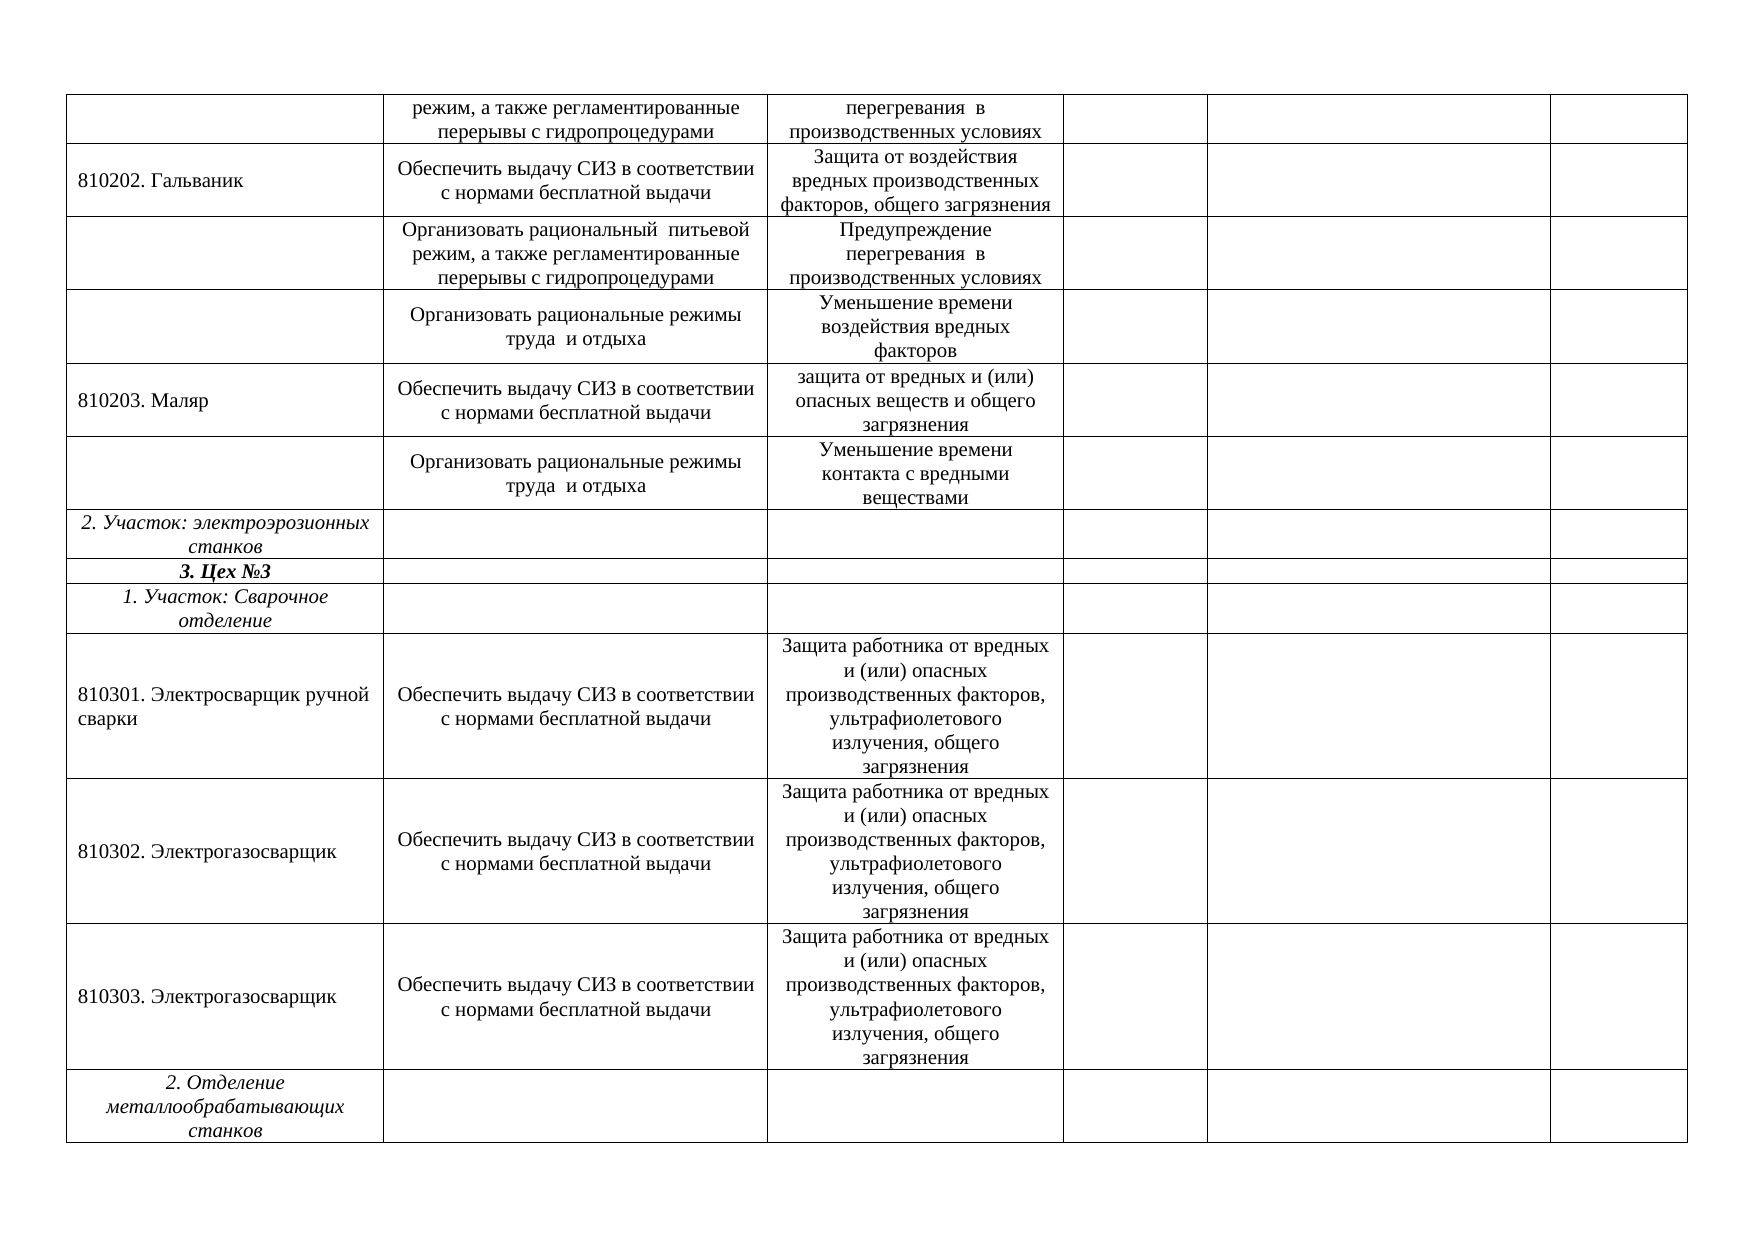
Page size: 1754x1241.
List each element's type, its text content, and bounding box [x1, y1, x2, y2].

table_cell [1551, 510, 1687, 558]
table_cell [1064, 584, 1207, 632]
table_cell [384, 1070, 767, 1142]
table_cell [1551, 924, 1687, 1069]
table_cell 1. Участок: Сварочное отделение [67, 584, 383, 632]
table_cell [1551, 217, 1687, 289]
table_cell [1551, 634, 1687, 778]
table_cell [1551, 144, 1687, 216]
table_cell 2. Участок: электроэрозионных станков [67, 510, 383, 558]
table_cell [67, 437, 383, 509]
table_cell [384, 510, 767, 558]
table_cell 810303. Электрогазосварщик [67, 924, 383, 1069]
table_cell [768, 584, 1063, 632]
table_cell [1208, 217, 1550, 289]
table_cell 810203. Маляр [67, 364, 383, 436]
table_cell защита от вредных и (или) опасных веществ и общего загрязнения [768, 364, 1063, 436]
table_cell [1064, 95, 1207, 143]
table_cell Организовать рациональные режимы труда и отдыха [384, 437, 767, 509]
table_cell [1551, 1070, 1687, 1142]
table_cell [1064, 559, 1207, 583]
table_cell [1064, 924, 1207, 1069]
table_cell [384, 95, 767, 143]
table_cell [384, 559, 767, 583]
table_cell [768, 510, 1063, 558]
table_cell Защита от воздействия вредных производственных факторов, общего загрязнения [768, 144, 1063, 216]
table_cell [1208, 584, 1550, 632]
table_cell [1208, 437, 1550, 509]
table_cell Обеспечить выдачу СИЗ в соответствии с нормами бесплатной выдачи [384, 144, 767, 216]
table_cell [1208, 634, 1550, 778]
table_cell 810302. Электрогазосварщик [67, 779, 383, 923]
table_cell [768, 1070, 1063, 1142]
table_cell Уменьшение времени контакта с вредными веществами [768, 437, 1063, 509]
table_cell [1208, 1070, 1550, 1142]
table_cell 810202. Гальваник [67, 144, 383, 216]
table_cell Защита работника от вредных и (или) опасных производственных факторов, ультрафиолетового излучения, общего загрязнения [768, 924, 1063, 1069]
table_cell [768, 95, 1063, 143]
table_cell [1551, 364, 1687, 436]
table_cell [384, 924, 767, 1069]
table_cell 2. Отделение металлообрабатывающих станков [67, 1070, 383, 1142]
table_cell [1064, 634, 1207, 778]
table_cell [1551, 559, 1687, 583]
table_cell Организовать рациональные режимы труда и отдыха [384, 290, 767, 362]
table_cell [67, 95, 383, 143]
table_cell [1208, 924, 1550, 1069]
table_cell [1064, 1070, 1207, 1142]
table_cell [1208, 510, 1550, 558]
table_cell Обеспечить выдачу СИЗ в соответствии с нормами бесплатной выдачи [384, 634, 767, 778]
table_cell [67, 217, 383, 289]
table_cell [1551, 437, 1687, 509]
table_cell Организовать рациональный питьевой режим, а также регламентированные перерывы с гидропроцедурами [384, 217, 767, 289]
table_cell [1551, 95, 1687, 143]
table_cell Обеспечить выдачу СИЗ в соответствии с нормами бесплатной выдачи [384, 364, 767, 436]
table_cell [1064, 779, 1207, 923]
table_cell [1208, 779, 1550, 923]
table_cell [1064, 437, 1207, 509]
table_cell 3. Цех №3 [67, 559, 383, 583]
table_cell [1208, 95, 1550, 143]
table_cell [1208, 144, 1550, 216]
table_cell [1208, 364, 1550, 436]
table_cell [1064, 217, 1207, 289]
table_cell Обеспечить выдачу СИЗ в соответствии с нормами бесплатной выдачи [384, 779, 767, 923]
table_cell [1551, 290, 1687, 362]
table_cell [384, 584, 767, 632]
table_cell [67, 290, 383, 362]
table_cell [768, 559, 1063, 583]
table_cell [1064, 364, 1207, 436]
table_cell [1551, 779, 1687, 923]
table_cell [1064, 290, 1207, 362]
table_cell [1064, 510, 1207, 558]
table_cell 810301. Электросварщик ручной сварки [67, 634, 383, 778]
table_cell [1064, 144, 1207, 216]
table_cell Защита работника от вредных и (или) опасных производственных факторов, ультрафиолетового излучения, общего загрязнения [768, 779, 1063, 923]
table_cell Предупреждение перегревания в производственных условиях [768, 217, 1063, 289]
table_cell [1208, 290, 1550, 362]
table_cell [1551, 584, 1687, 632]
table_cell Уменьшение времени воздействия вредных факторов [768, 290, 1063, 362]
table_cell Защита работника от вредных и (или) опасных производственных факторов, ультрафиолетового излучения, общего загрязнения [768, 634, 1063, 778]
table_cell [1208, 559, 1550, 583]
